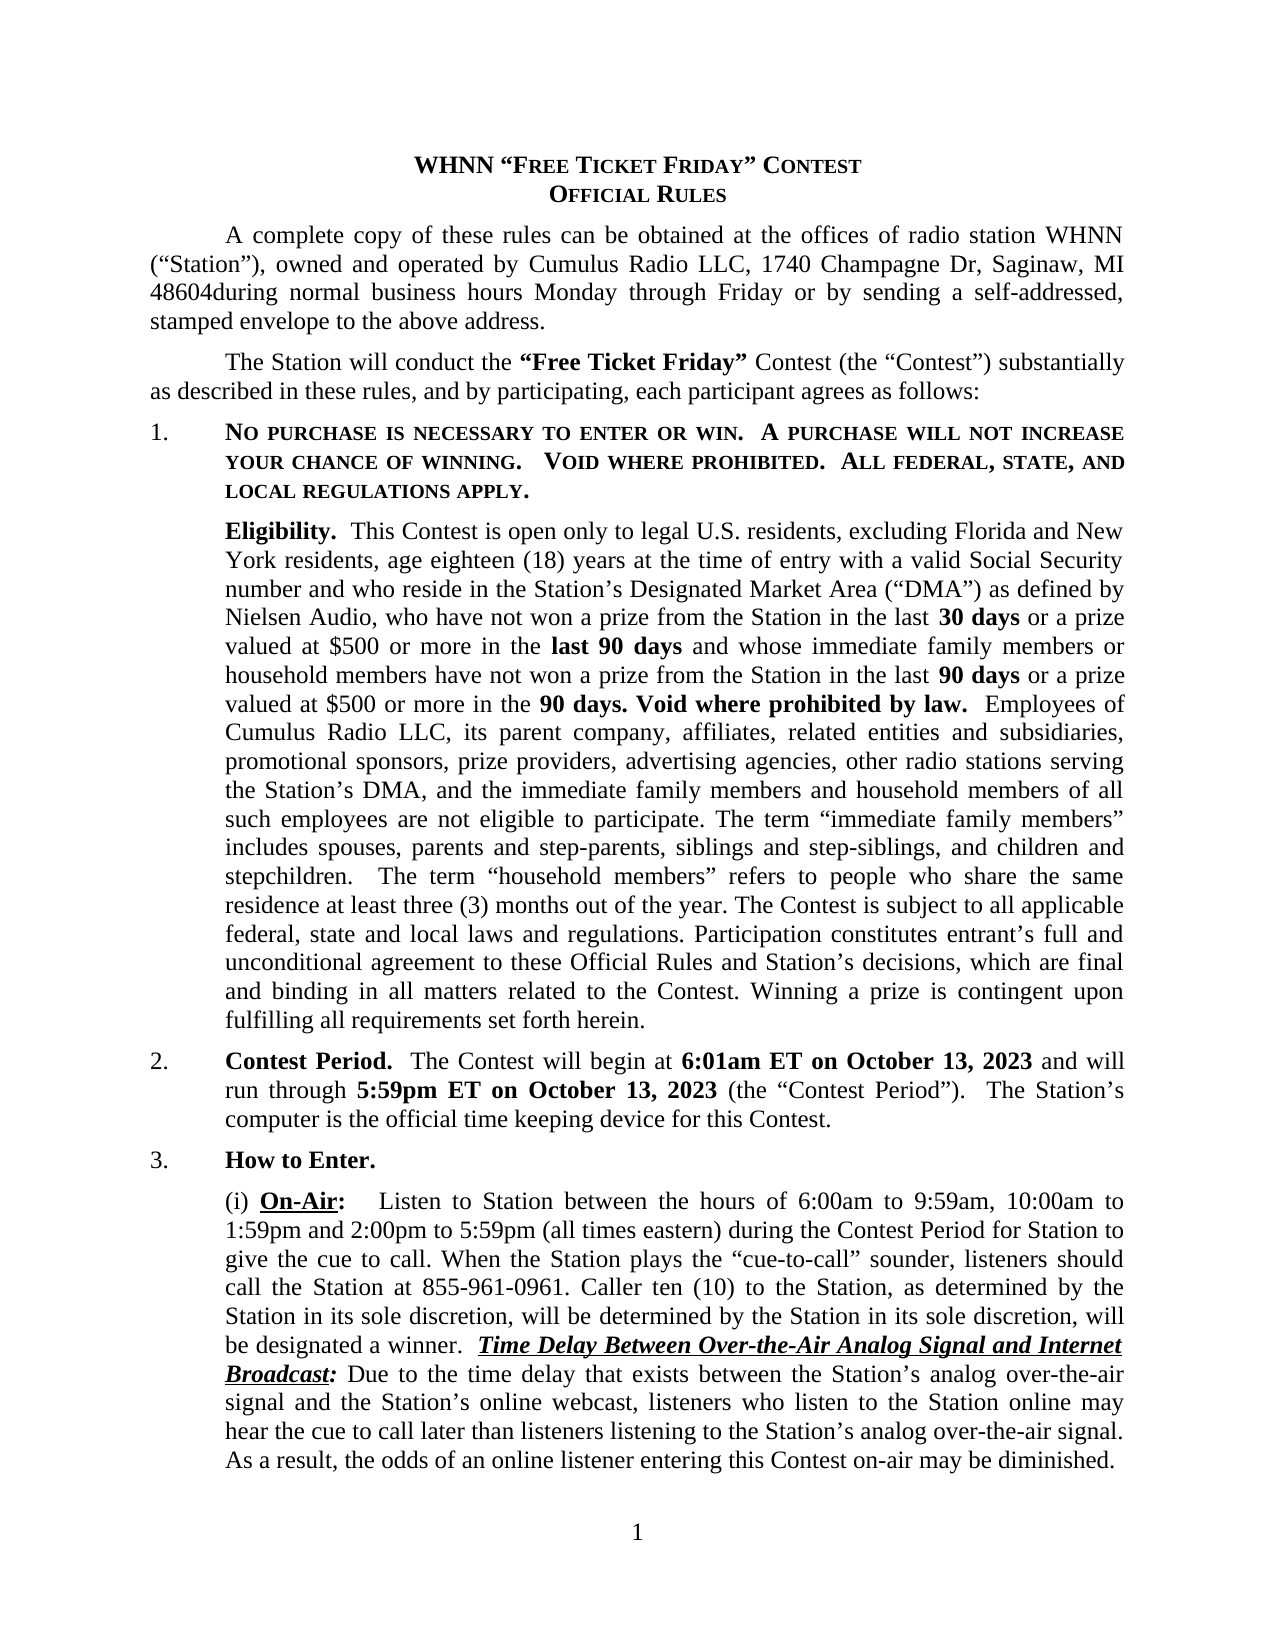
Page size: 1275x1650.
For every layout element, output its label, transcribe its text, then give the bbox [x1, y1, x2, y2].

text WHNN “Free Ticket Friday” Contest Official Rules [150, 150, 1125, 207]
text The Station will conduct the “Free Ticket Friday” Contest (the “Contest”) substantially as described in these rules, and by participating, each participant agrees as follows: [150, 347, 1125, 405]
text Eligibility. This Contest is open only to legal U.S. residents, excluding Florida and New York residents, age eighteen (18) years at the time of entry with a valid Social Security number and who reside in the Station’s Designated Market Area (“DMA”) as defined by Nielsen Audio, who have not won a prize from the Station in the last 30 days or a prize valued at $500 or more in the last 90 days and whose immediate family members or household members have not won a prize from the Station in the last 90 days or a prize valued at $500 or more in the 90 days. Void where prohibited by law. Employees of Cumulus Radio LLC, its parent company, affiliates, related entities and subsidiaries, promotional sponsors, prize providers, advertising agencies, other radio stations serving the Station’s DMA, and the immediate family members and household members of all such employees are not eligible to participate. The term “immediate family members” includes spouses, parents and step-parents, siblings and step-siblings, and children and stepchildren. The term “household members” refers to people who share the same residence at least three (3) months out of the year. The Contest is subject to all applicable federal, state and local laws and regulations. Participation constitutes entrant’s full and unconditional agreement to these Official Rules and Station’s decisions, which are final and binding in all matters related to the Contest. Winning a prize is contingent upon fulfilling all requirements set forth herein. [225, 516, 1125, 1034]
list No purchase is necessary to enter or win. A purchase will not increase your chance of winning. Void where prohibited. All federal, state, and local regulations apply. [150, 417, 1125, 504]
text A complete copy of these rules can be obtained at the offices of radio station WHNN (“Station”), owned and operated by Cumulus Radio LLC, 1740 Champagne Dr, Saginaw, MI 48604during normal business hours Monday through Friday or by sending a self-addressed, stamped envelope to the above address. [150, 220, 1125, 335]
text (i) On-Air: Listen to Station between the hours of 6:00am to 9:59am, 10:00am to 1:59pm and 2:00pm to 5:59pm (all times eastern) during the Contest Period for Station to give the cue to call. When the Station plays the “cue-to-call” sounder, listeners should call the Station at 855-961-0961. Caller ten (10) to the Station, as determined by the Station in its sole discretion, will be determined by the Station in its sole discretion, will be designated a winner. Time Delay Between Over-the-Air Analog Signal and Internet Broadcast: Due to the time delay that exists between the Station’s analog over-the-air signal and the Station’s online webcast, listeners who listen to the Station online may hear the cue to call later than listeners listening to the Station’s analog over-the-air signal. As a result, the odds of an online listener entering this Contest on-air may be diminished. [225, 1186, 1125, 1474]
list Contest Period. The Contest will begin at 6:01am ET on October 13, 2023 and will run through 5:59pm ET on October 13, 2023 (the “Contest Period”). The Station’s computer is the official time keeping device for this Contest. [150, 1046, 1125, 1132]
list How to Enter. [150, 1145, 1125, 1174]
